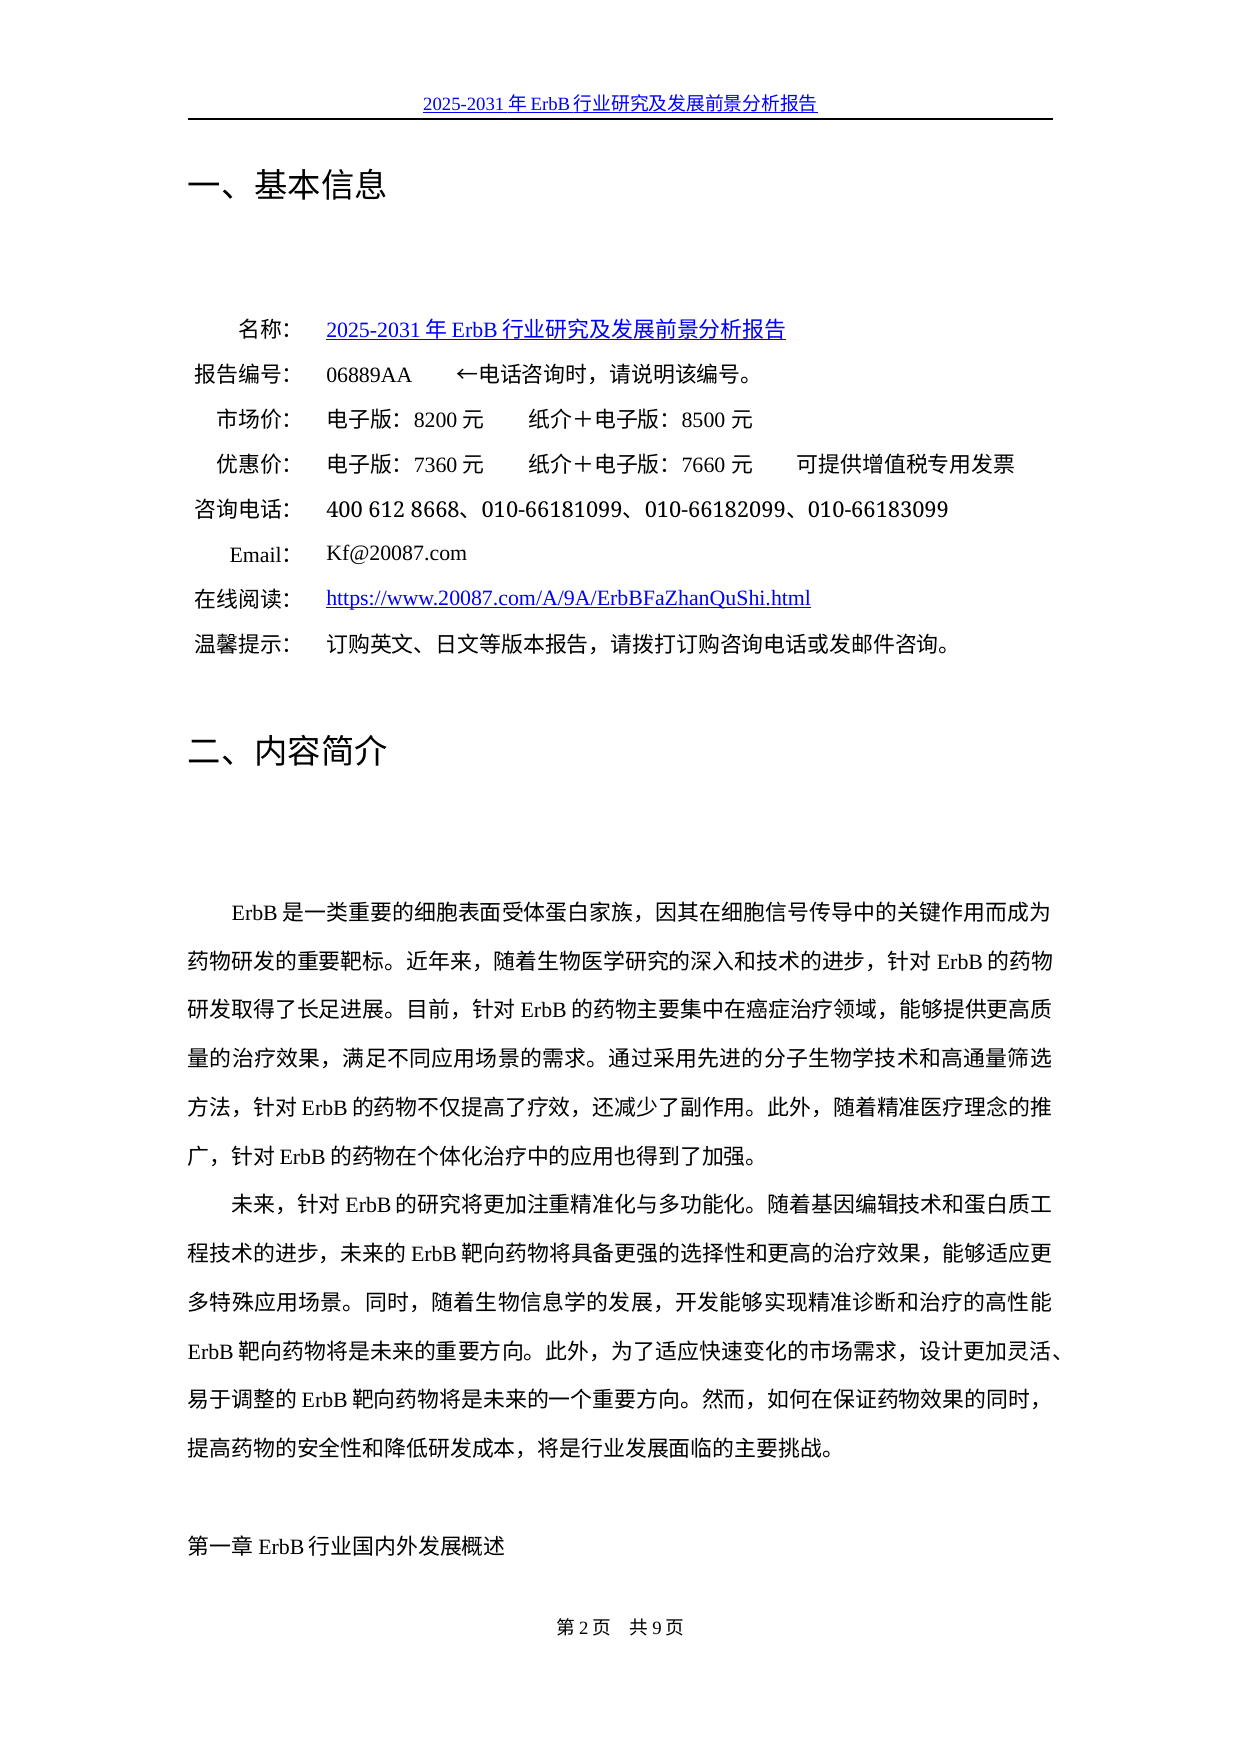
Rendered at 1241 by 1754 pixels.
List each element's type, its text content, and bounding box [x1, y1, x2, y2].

table_cell 订购英文、日文等版本报告，请拨打订购咨询电话或发邮件咨询。 [315, 627, 1073, 672]
table_header 名称： [167, 312, 315, 357]
title 一、基本信息 [187, 150, 1053, 215]
table_cell Email： [167, 537, 315, 582]
table_cell 电子版：8200 元 纸介＋电子版：8500 元 [315, 402, 1073, 447]
table_cell 温馨提示： [167, 627, 315, 672]
table_cell 06889AA ←电话咨询时，请说明该编号。 [315, 357, 1073, 402]
table_cell 400 612 8668、010-66181099、010-66182099、010-66183099 [315, 492, 1073, 537]
table_header 2025-2031年ErbB行业研究及发展前景分析报告 [315, 312, 1073, 357]
table_cell 优惠价： [167, 447, 315, 492]
table_cell Kf@20087.com [315, 537, 1073, 582]
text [187, 894, 1053, 1561]
title 二、内容简介 [187, 717, 1053, 782]
table_cell 报告编号： [167, 357, 315, 402]
table_cell 市场价： [167, 402, 315, 447]
table_cell 电子版：7360 元 纸介＋电子版：7660 元 可提供增值税专用发票 [315, 447, 1073, 492]
table_cell 在线阅读： [167, 582, 315, 627]
table_cell 咨询电话： [167, 492, 315, 537]
table_cell [315, 582, 1073, 627]
